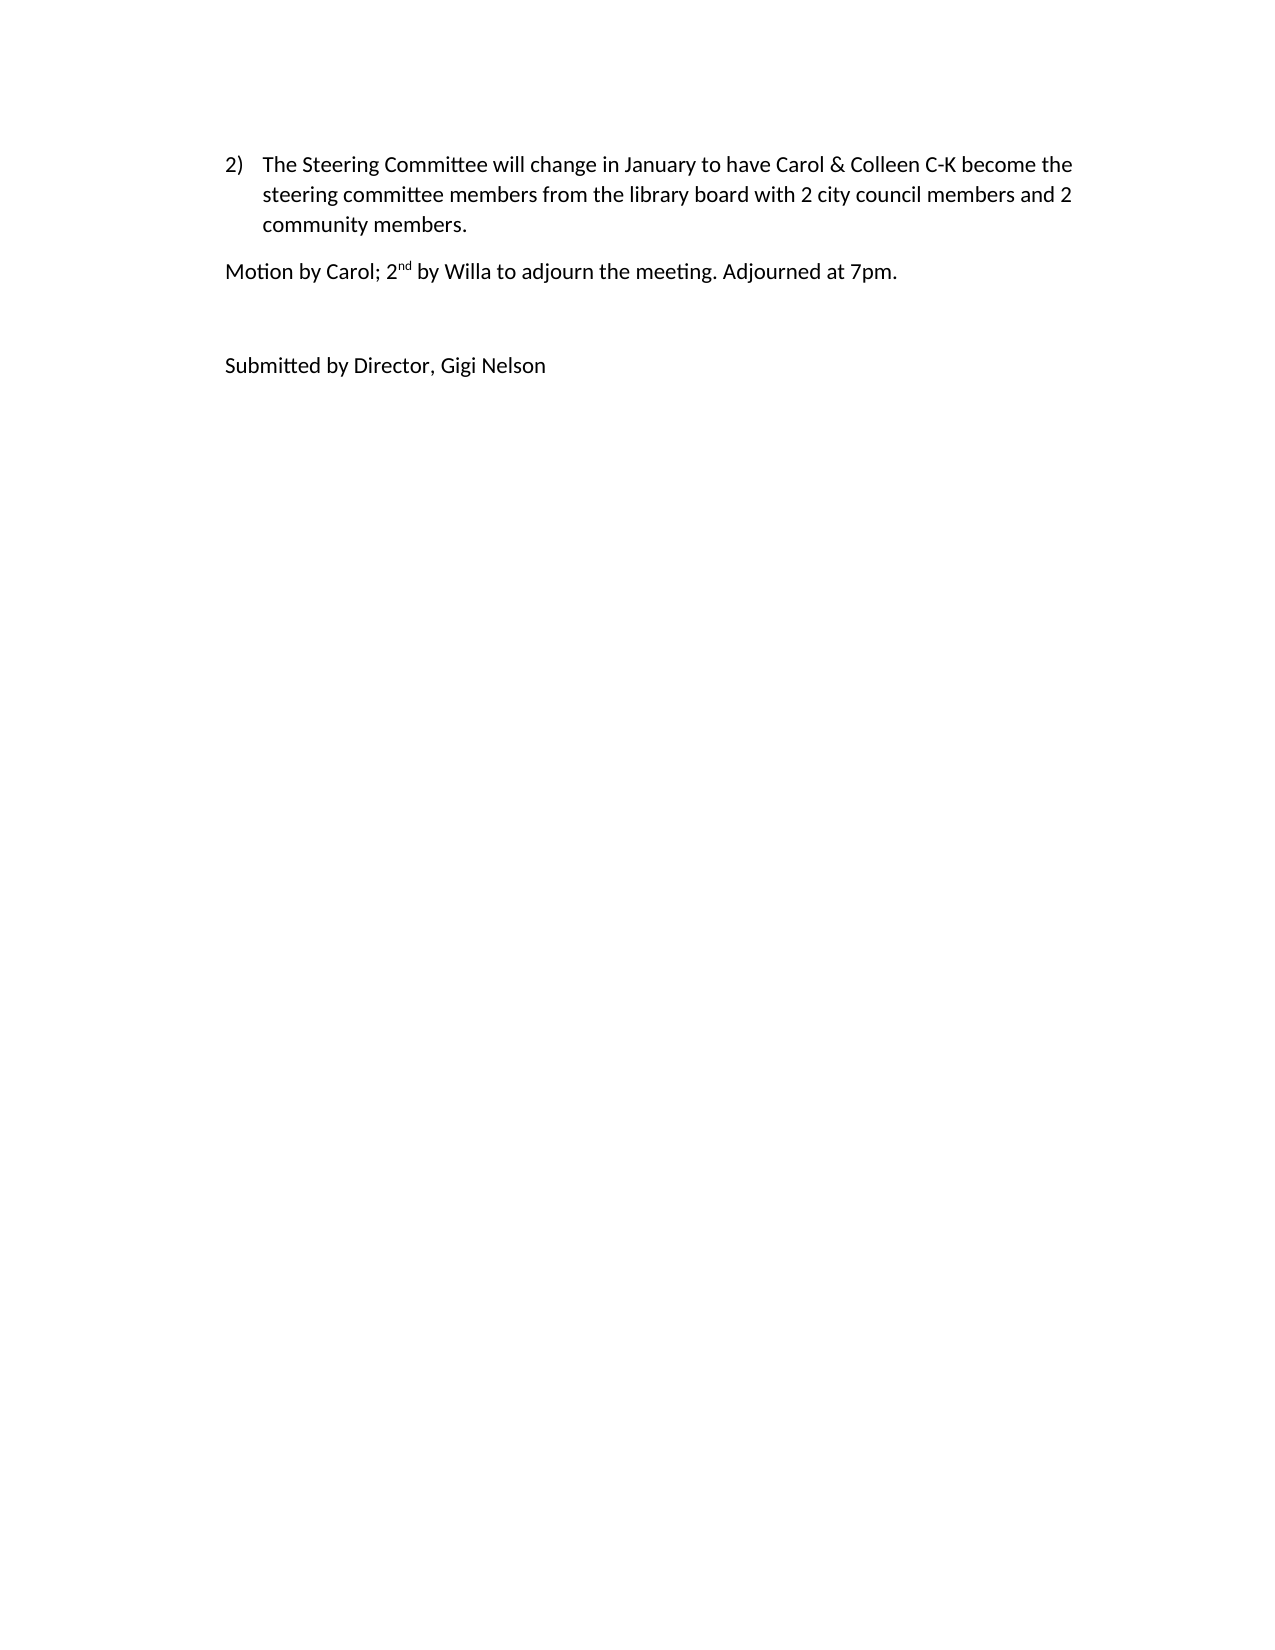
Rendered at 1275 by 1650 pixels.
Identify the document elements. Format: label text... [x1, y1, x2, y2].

text Motion by Carol; 2nd by Willa to adjourn the meeting. Adjourned at 7pm. [225, 257, 1125, 285]
list The Steering Committee will change in January to have Carol & Colleen C-K become the steering committee members from the library board with 2 city council members and 2 community members. [225, 150, 1125, 238]
text Submitted by Director, Gigi Nelson [225, 351, 1125, 379]
